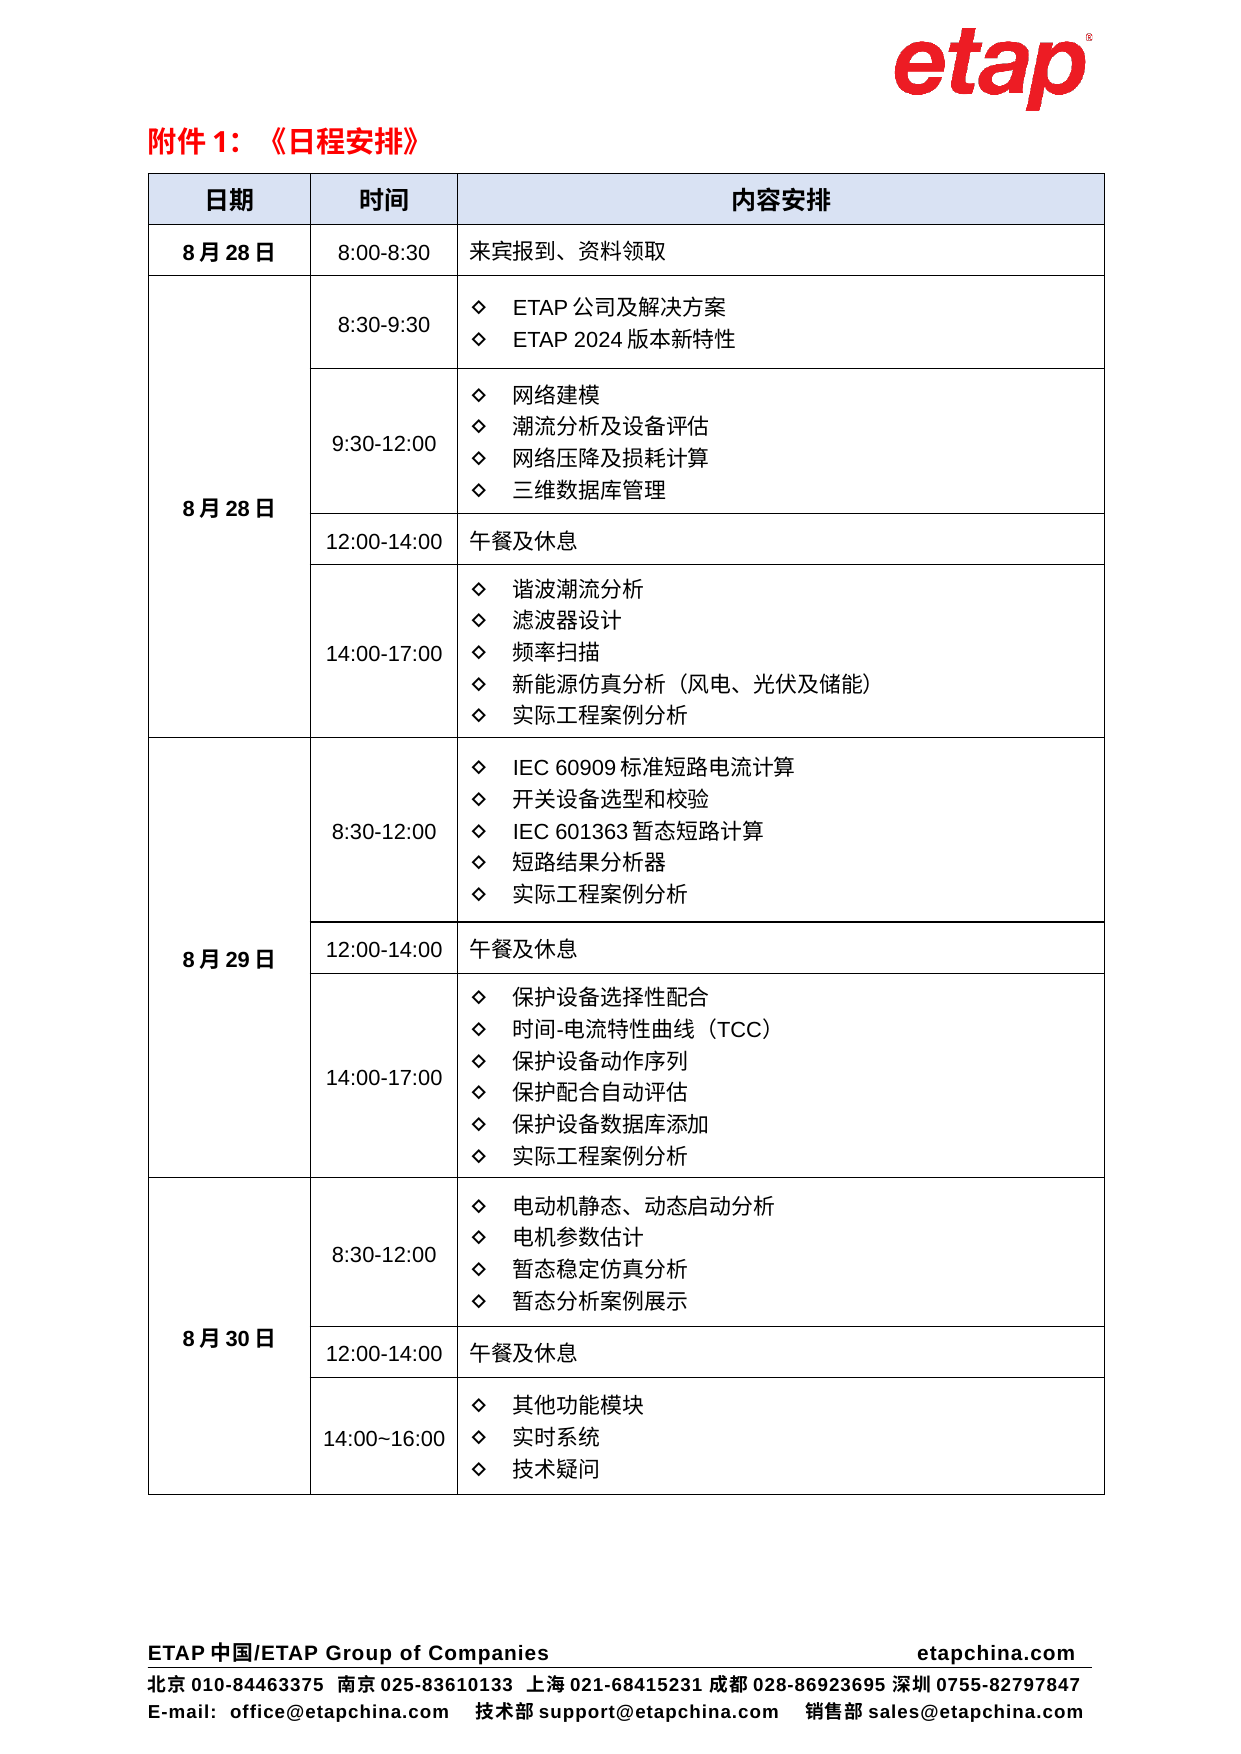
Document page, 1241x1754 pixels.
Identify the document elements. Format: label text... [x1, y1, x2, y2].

table_cell 8:30-12:00 [311, 1178, 457, 1326]
table_cell 8月28日 [149, 225, 310, 275]
table_cell 14:00-17:00 [311, 974, 457, 1177]
table_cell 8月28日 [149, 276, 310, 737]
table_cell 保护设备选择性配合 时间-电流特性曲线（TCC） 保护设备动作序列 保护配合自动评估 保护设备数据库添加 实际工程案例分析 [458, 974, 1104, 1177]
table_cell IEC 60909标准短路电流计算 开关设备选型和校验 IEC 601363暂态短路计算 短路结果分析器 实际工程案例分析 [458, 738, 1104, 921]
table_header 内容安排 [458, 174, 1104, 224]
table_cell 8:30-12:00 [311, 738, 457, 921]
table_cell 14:00-17:00 [311, 565, 457, 737]
table_cell 12:00-14:00 [311, 514, 457, 564]
table_cell 午餐及休息 [458, 923, 1104, 972]
table_header 日期 [149, 174, 310, 224]
table_cell 网络建模 潮流分析及设备评估 网络压降及损耗计算 三维数据库管理 [458, 369, 1104, 513]
table_cell 14:00~16:00 [311, 1378, 457, 1494]
text 附件1：《日程安排》 [148, 118, 1092, 161]
table_cell 12:00-14:00 [311, 923, 457, 972]
table_cell 8月29日 [149, 738, 310, 1177]
table_cell 8:00-8:30 [311, 225, 457, 275]
table_cell ETAP公司及解决方案 ETAP 2024版本新特性 [458, 276, 1104, 368]
table_cell 8:30-9:30 [311, 276, 457, 368]
table_cell 来宾报到、资料领取 [458, 225, 1104, 275]
table_cell 9:30-12:00 [311, 369, 457, 513]
table_cell 电动机静态、动态启动分析 电机参数估计 暂态稳定仿真分析 暂态分析案例展示 [458, 1178, 1104, 1326]
table_cell 谐波潮流分析 滤波器设计 频率扫描 新能源仿真分析（风电、光伏及储能） 实际工程案例分析 [458, 565, 1104, 737]
picture [894, 28, 1093, 111]
table_header 时间 [311, 174, 457, 224]
table_cell 8月30日 [149, 1178, 310, 1494]
table_cell 其他功能模块 实时系统 技术疑问 [458, 1378, 1104, 1494]
table_cell 午餐及休息 [458, 1327, 1104, 1377]
table_cell 午餐及休息 [458, 514, 1104, 564]
table_cell 12:00-14:00 [311, 1327, 457, 1377]
